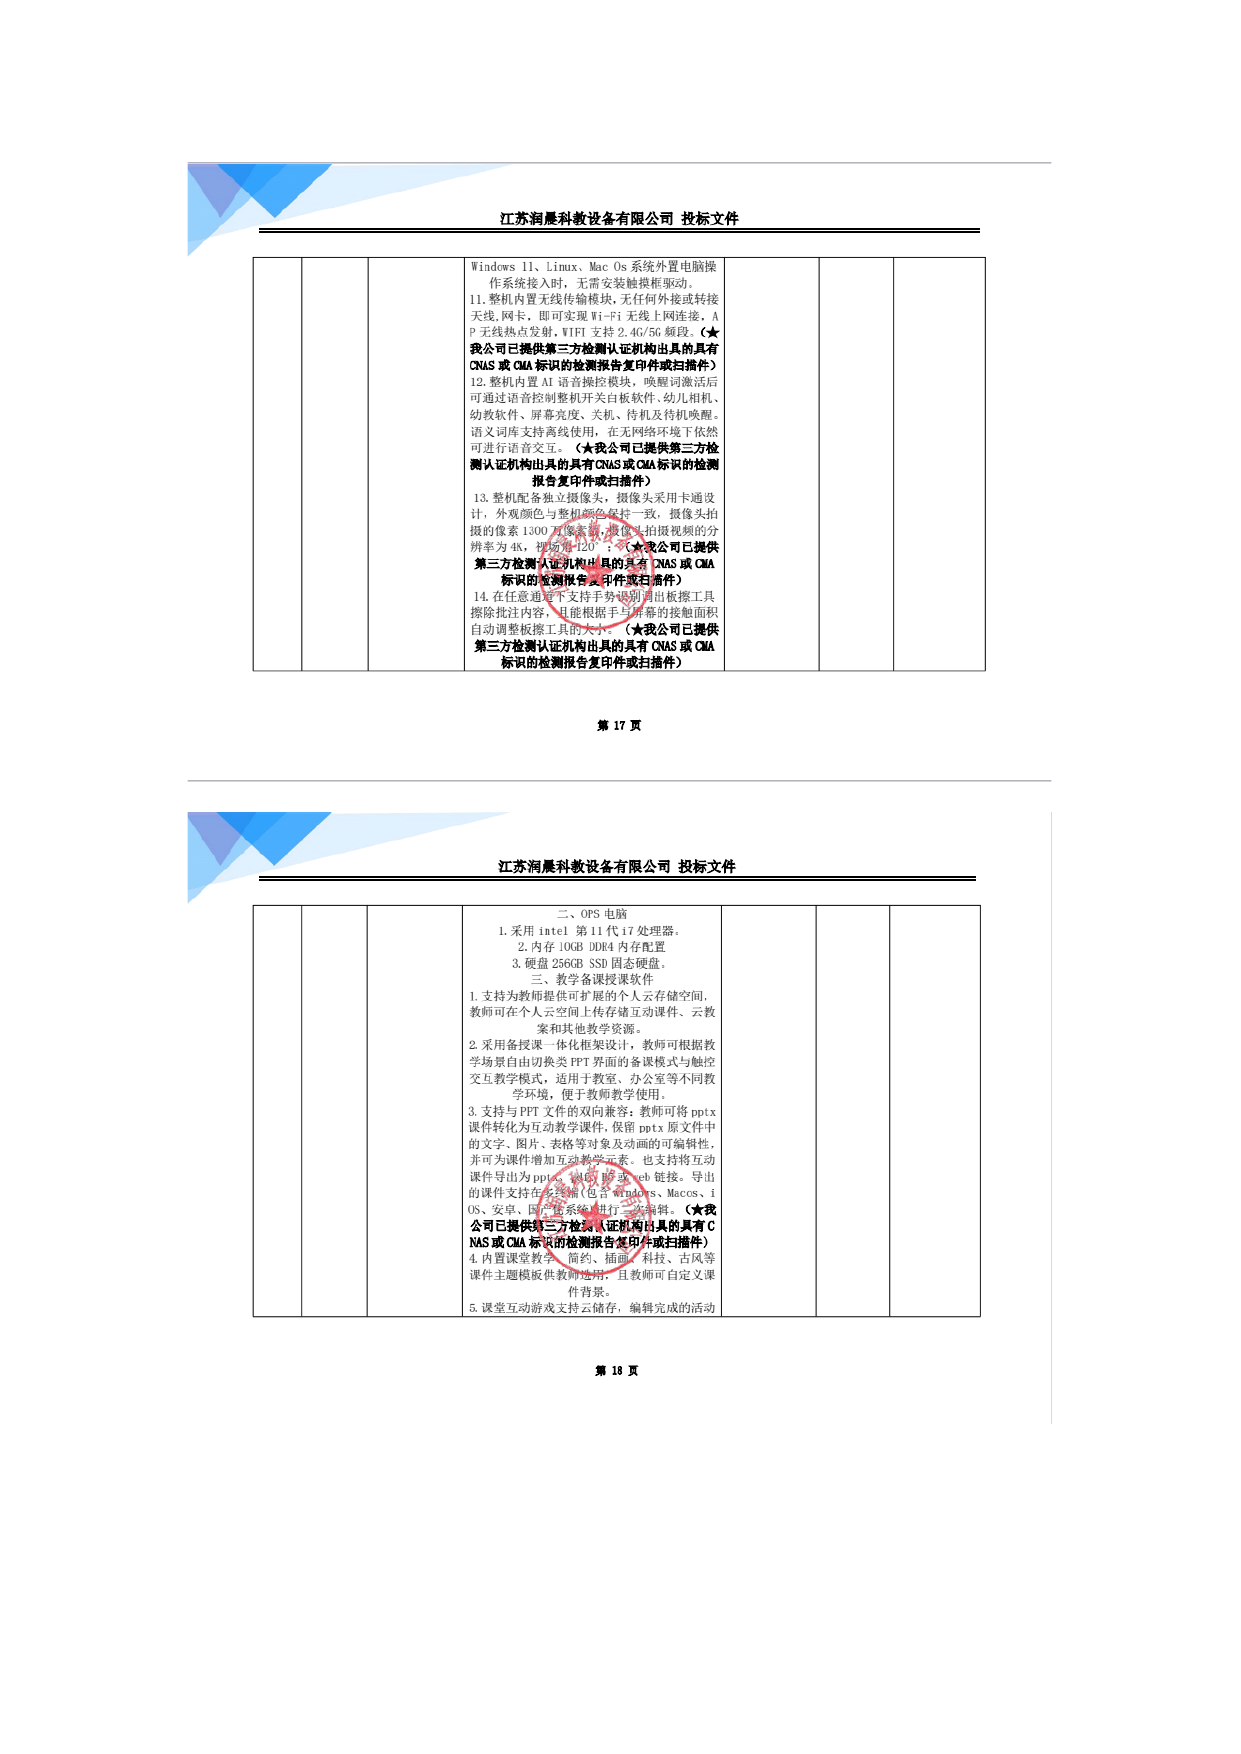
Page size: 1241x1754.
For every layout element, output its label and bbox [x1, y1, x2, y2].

picture [187, 162, 1052, 782]
picture [187, 812, 1052, 1424]
